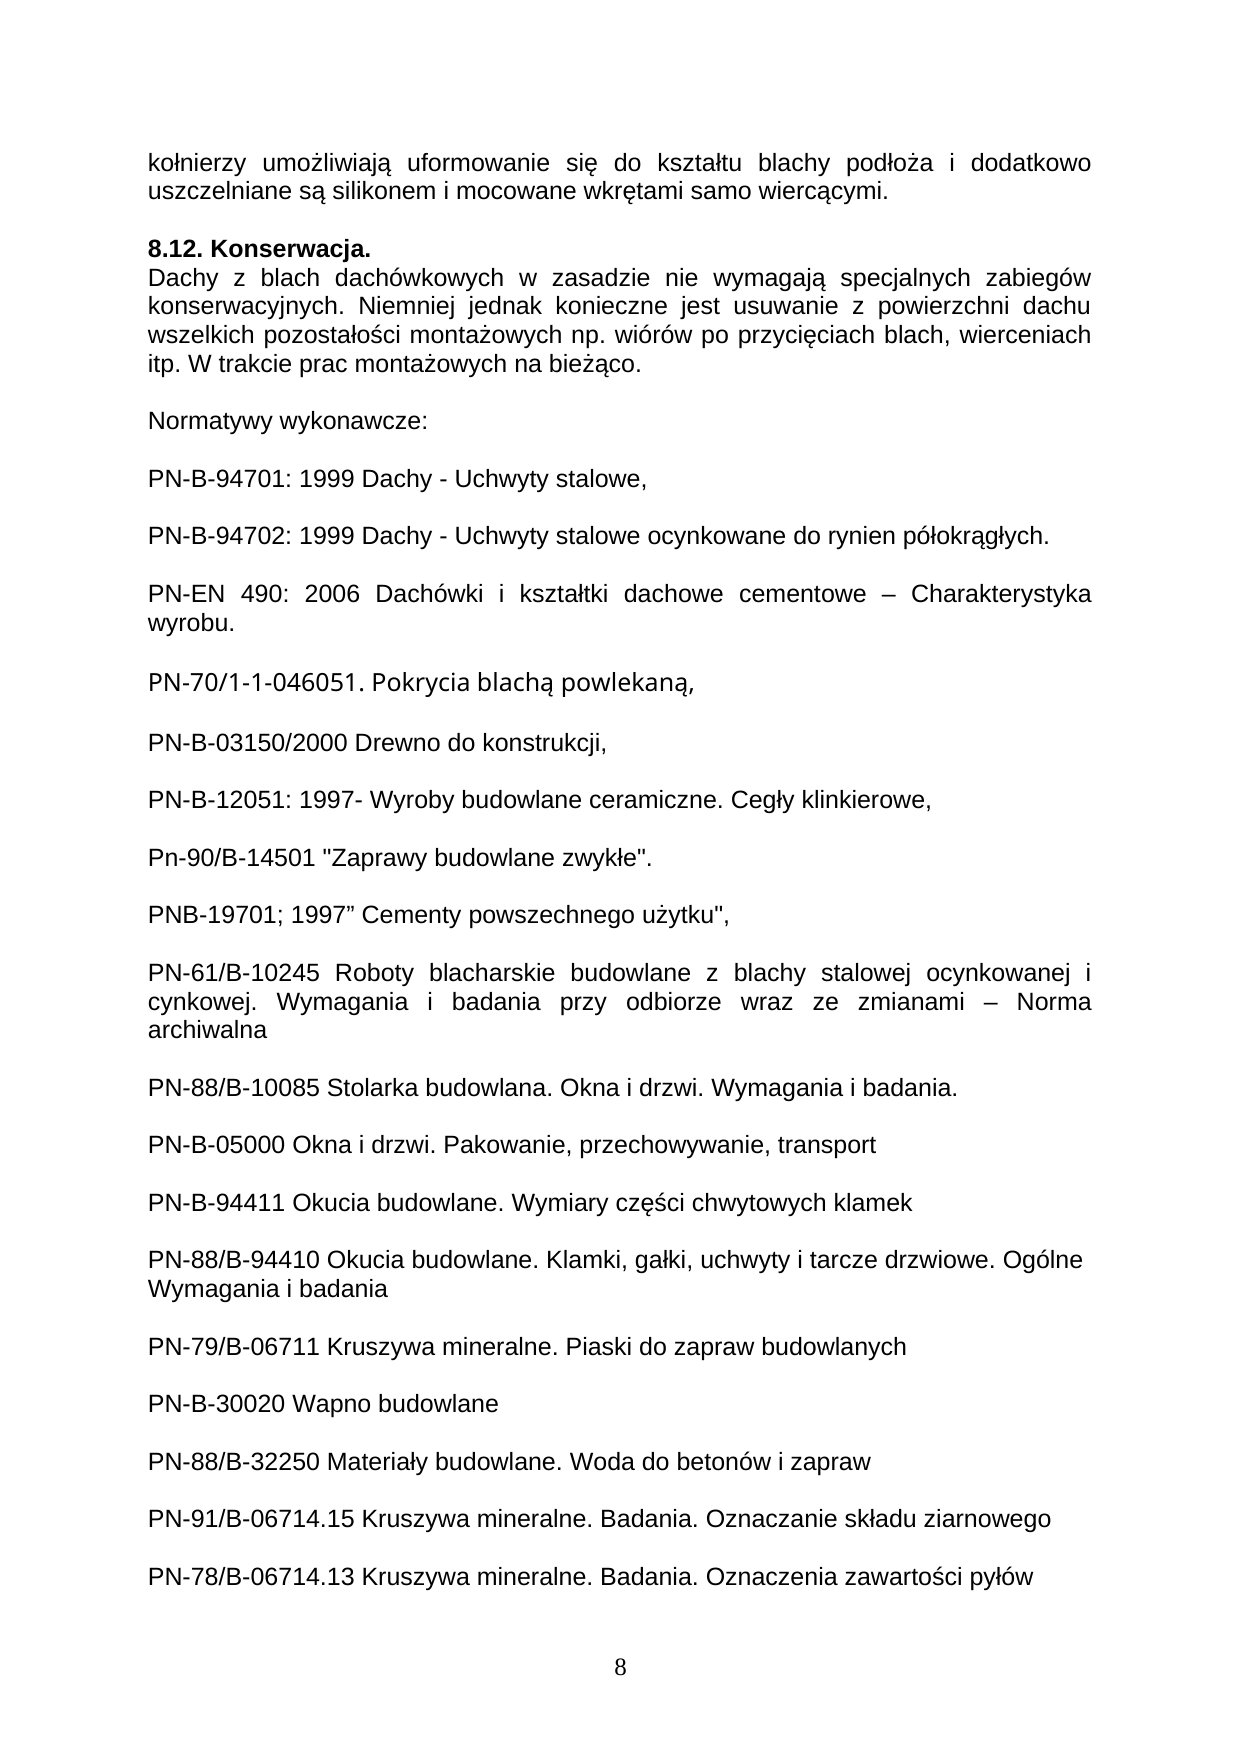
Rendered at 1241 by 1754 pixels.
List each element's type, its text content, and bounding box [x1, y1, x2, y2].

text PN-B-12051: 1997- Wyroby budowlane ceramiczne. Cegły klinkierowe, [148, 785, 1093, 814]
text Normatywy wykonawcze: [148, 406, 1093, 435]
text PN-78/B-06714.13 Kruszywa mineralne. Badania. Oznaczenia zawartości pyłów [148, 1562, 1093, 1590]
text PN-B-03150/2000 Drewno do konstrukcji, [148, 728, 1093, 757]
text Dachy z blach dachówkowych w zasadzie nie wymagają specjalnych zabiegów konserwacyjnych. Niemniej jednak konieczne jest usuwanie z powierzchni dachu wszelkich pozostałości montażowych np. wiórów po przycięciach blach, wierceniach itp. W trakcie prac montażowych na bieżąco. [148, 263, 1093, 378]
text PN-B-30020 Wapno budowlane [148, 1389, 1093, 1418]
text PN-91/B-06714.15 Kruszywa mineralne. Badania. Oznaczanie składu ziarnowego [148, 1504, 1093, 1533]
text PN-B-94702: 1999 Dachy - Uchwyty stalowe ocynkowane do rynien półokrągłych. [148, 521, 1093, 550]
text PN-61/B-10245 Roboty blacharskie budowlane z blachy stalowej ocynkowanej i cynkowej. Wymagania i badania przy odbiorze wraz ze zmianami – Norma archiwalna [148, 958, 1093, 1044]
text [148, 148, 1093, 205]
text PN-EN 490: 2006 Dachówki i kształtki dachowe cementowe – Charakterystyka wyrobu. [148, 579, 1093, 636]
text PNB-19701; 1997” Cementy powszechnego użytku", [148, 900, 1093, 929]
text PN-B-05000 Okna i drzwi. Pakowanie, przechowywanie, transport [148, 1130, 1093, 1159]
text PN-88/B-10085 Stolarka budowlana. Okna i drzwi. Wymagania i badania. [148, 1073, 1093, 1102]
text Pn-90/B-14501 "Zaprawy budowlane zwykłe". [148, 843, 1093, 872]
text Wymagania i badania [148, 1274, 1093, 1303]
text PN-B-94701: 1999 Dachy - Uchwyty stalowe, [148, 464, 1093, 493]
text PN-88/B-94410 Okucia budowlane. Klamki, gałki, uchwyty i tarcze drzwiowe. Ogólne [148, 1245, 1093, 1274]
text PN-70/1-1-046051. Pokrycia blachą powlekaną, [148, 665, 1093, 699]
text 8.12. Konserwacja. [148, 234, 1093, 263]
text PN-79/B-06711 Kruszywa mineralne. Piaski do zapraw budowlanych [148, 1332, 1093, 1360]
text PN-88/B-32250 Materiały budowlane. Woda do betonów i zapraw [148, 1447, 1093, 1475]
text PN-B-94411 Okucia budowlane. Wymiary części chwytowych klamek [148, 1188, 1093, 1217]
